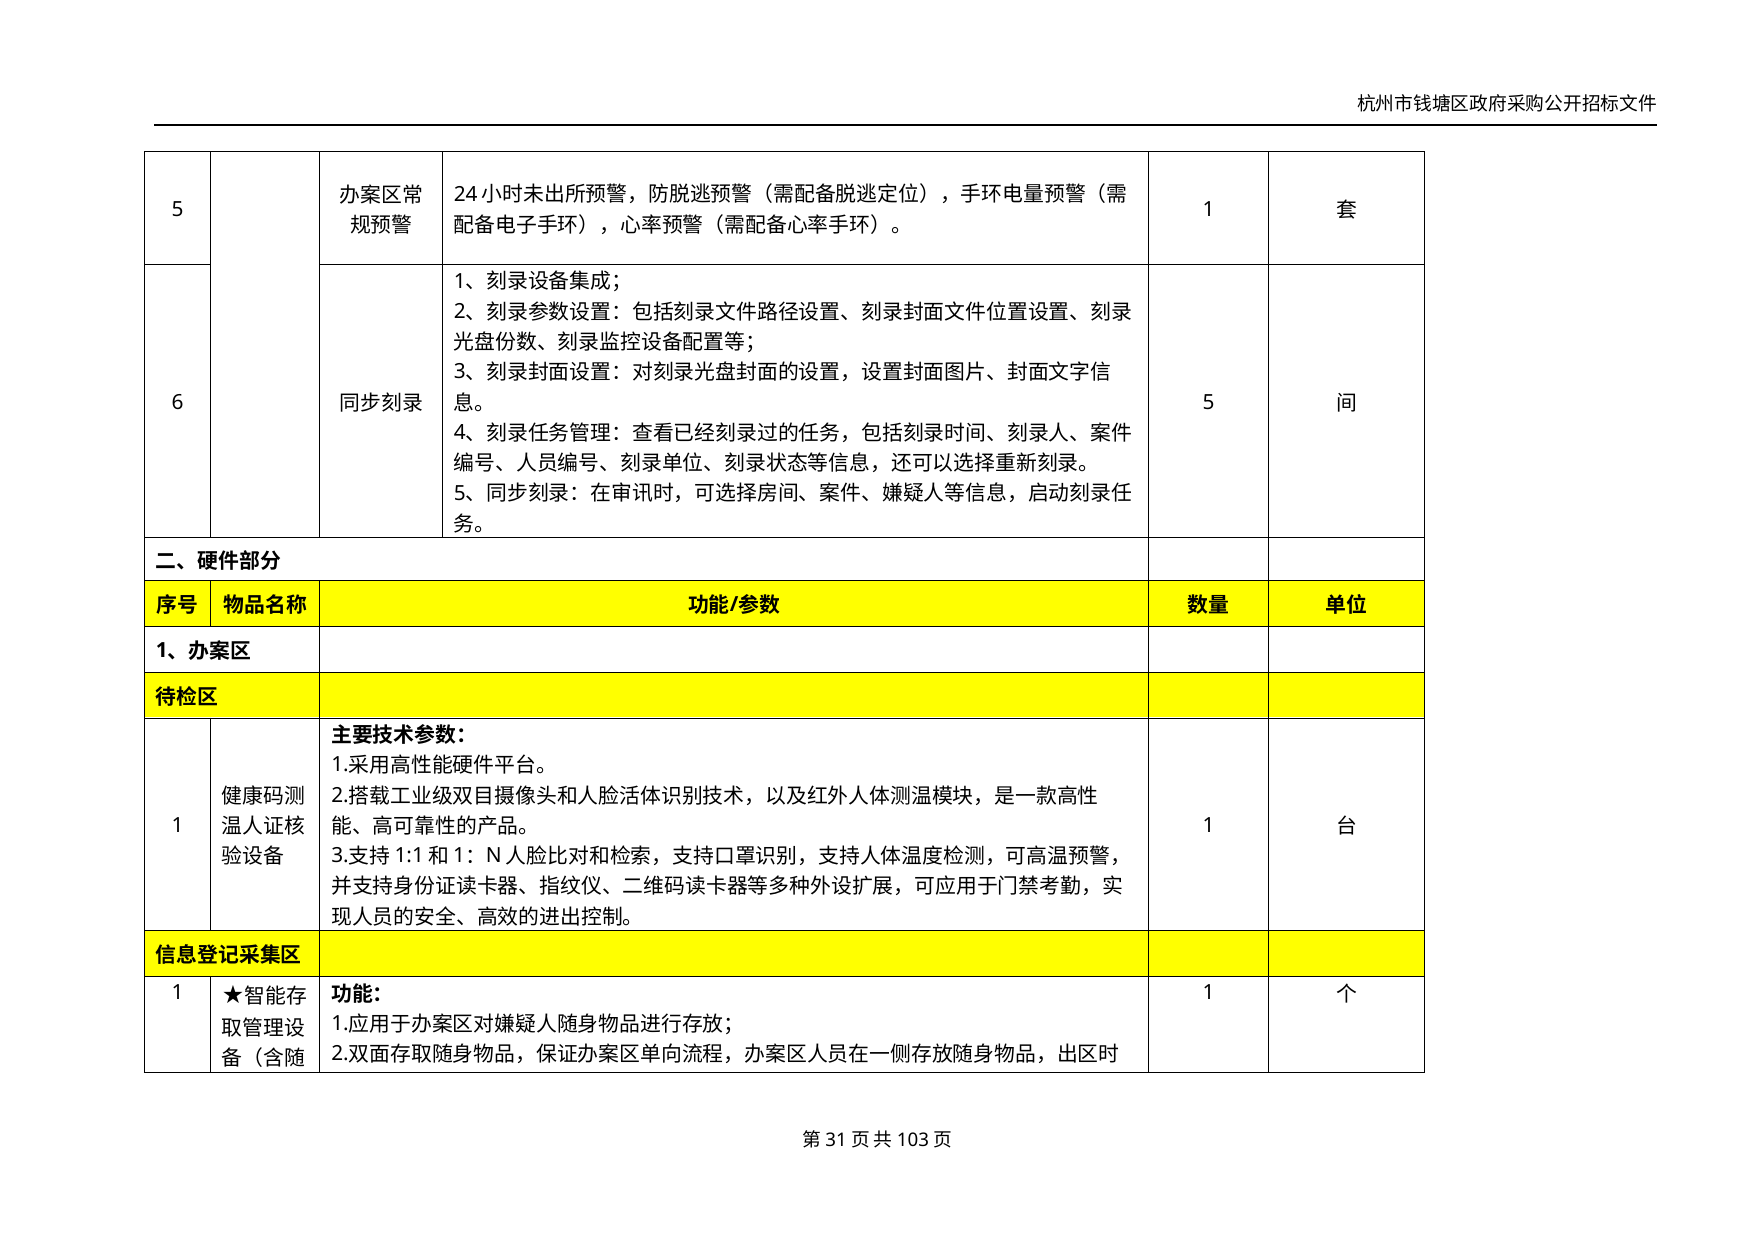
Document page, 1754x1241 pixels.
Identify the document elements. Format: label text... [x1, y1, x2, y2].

table_cell 5 [1149, 265, 1268, 537]
table_cell 功能/参数 [320, 581, 1148, 626]
table_cell [1149, 627, 1268, 672]
table_cell [1269, 627, 1424, 672]
table_cell [1149, 931, 1268, 976]
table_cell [211, 977, 319, 1072]
table_cell 1、办案区 [145, 627, 319, 672]
table_cell 台 [1269, 719, 1424, 930]
table_cell 同步刻录 [320, 265, 442, 537]
table_cell [1269, 538, 1424, 580]
table_cell 数量 [1149, 581, 1268, 626]
table_cell 二、硬件部分 [145, 538, 1148, 580]
table_cell 办案区常规预警 [320, 152, 442, 264]
table_cell 1 [1149, 719, 1268, 930]
table_cell 24小时未出所预警，防脱逃预警（需配备脱逃定位），手环电量预警（需配备电子手环），心率预警（需配备心率手环）。 [443, 152, 1148, 264]
table_cell 1 [145, 719, 210, 930]
table_cell 健康码测温人证核验设备 [211, 719, 319, 930]
table_cell [320, 931, 1148, 976]
table_cell [1269, 673, 1424, 717]
table_cell 序号 [145, 581, 210, 626]
table_cell 个 [1269, 977, 1424, 1072]
table_cell [1149, 673, 1268, 717]
table_cell [320, 673, 1148, 717]
table_cell [1269, 931, 1424, 976]
table_cell 1 [1149, 152, 1268, 264]
table_cell 信息登记采集区 [145, 931, 319, 976]
table_cell 5 [145, 152, 210, 264]
table_cell 物品名称 [211, 581, 319, 626]
table_cell 套 [1269, 152, 1424, 264]
table_cell [1149, 538, 1268, 580]
table_cell 6 [145, 265, 210, 537]
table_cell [320, 977, 1148, 1072]
table_cell 主要技术参数： 1.采用高性能硬件平台。 2.搭载工业级双目摄像头和人脸活体识别技术，以及红外人体测温模块，是一款高性能、高可靠性的产品。 3.支持1:1和1：N人脸比对和检索，支持口罩识别，支持人体温度检测，可高温预警，并支持身份证读卡器、指纹仪、二维码读卡器等多种外设扩展，可应用于门禁考勤，实现人员的安全、高效的进出控制。 [320, 719, 1148, 930]
table_cell 间 [1269, 265, 1424, 537]
table_cell 1、刻录设备集成； 2、刻录参数设置：包括刻录文件路径设置、刻录封面文件位置设置、刻录光盘份数、刻录监控设备配置等； 3、刻录封面设置：对刻录光盘封面的设置，设置封面图片、封面文字信息。 4、刻录任务管理：查看已经刻录过的任务，包括刻录时间、刻录人、案件编号、人员编号、刻录单位、刻录状态等信息，还可以选择重新刻录。 5、同步刻录：在审讯时，可选择房间、案件、嫌疑人等信息，启动刻录任务。 [443, 265, 1148, 537]
table_cell 待检区 [145, 673, 319, 717]
table_cell 单位 [1269, 581, 1424, 626]
table_cell 1 [1149, 977, 1268, 1072]
table_cell [320, 627, 1148, 672]
table_cell 1 [145, 977, 210, 1072]
